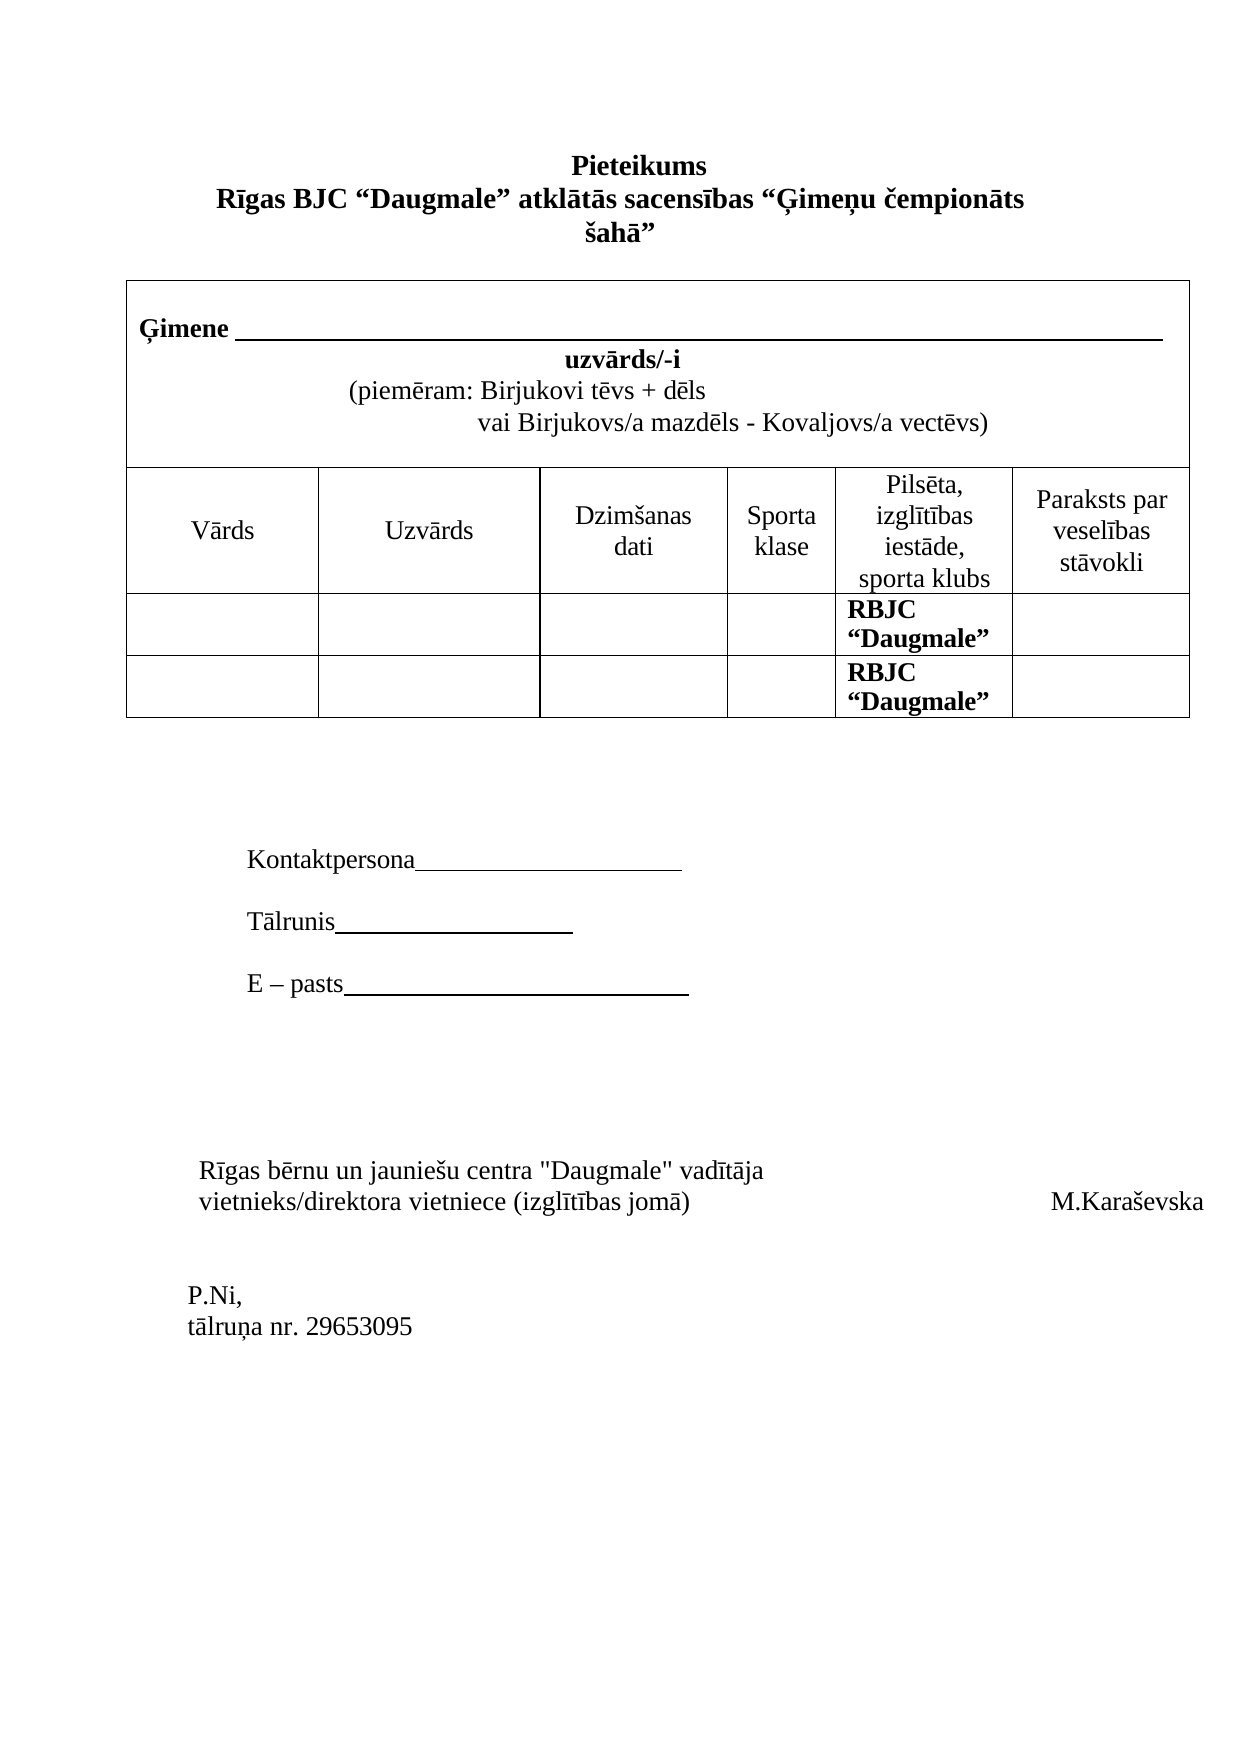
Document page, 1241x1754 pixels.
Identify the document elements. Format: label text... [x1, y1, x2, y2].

table_cell [127, 594, 318, 654]
title Rīgas BJC “Daugmale” atklātās sacensības “Ģimeņu čempionāts šahā” [185, 182, 1056, 249]
text Tālrunis [247, 905, 1217, 936]
table_cell [127, 656, 318, 717]
table_cell [1013, 656, 1189, 717]
text P.Ni, [187, 1279, 1217, 1310]
table_cell Vārds [127, 468, 318, 593]
table_cell Uzvārds [319, 468, 539, 593]
table_cell Dzimšanas dati [541, 468, 727, 593]
table_cell Pilsēta, izglītības iestāde, sporta klubs [836, 468, 1012, 593]
text Rīgas bērnu un jauniešu centra "Daugmale" vadītāja [199, 1154, 1217, 1185]
text vietnieks/direktora vietniece (izglītības jomā) M.Karaševska [199, 1185, 1217, 1216]
table_header Ģimene uzvārds/-i (piemēram: Birjukovi tēvs + dēls vai Birjukovs/a mazdēls - Kovaljovs/a vectēvs) [127, 281, 1189, 467]
table_cell [319, 594, 539, 654]
table_cell Paraksts par veselības stāvokli [1013, 468, 1189, 593]
table_cell [728, 594, 835, 654]
table_cell [1013, 594, 1189, 654]
table_cell [541, 656, 727, 717]
text E – pasts [247, 967, 1217, 998]
table_cell RBJC “Daugmale” [836, 594, 1012, 654]
table_cell [541, 594, 727, 654]
table_cell [319, 656, 539, 717]
table_cell [728, 656, 835, 717]
text Kontaktpersona [247, 843, 1217, 874]
table_cell Sporta klase [728, 468, 835, 593]
text tālruņa nr. 29653095 [187, 1310, 1217, 1341]
title Pieteikums [112, 148, 1165, 182]
table_cell RBJC “Daugmale” [836, 656, 1012, 717]
